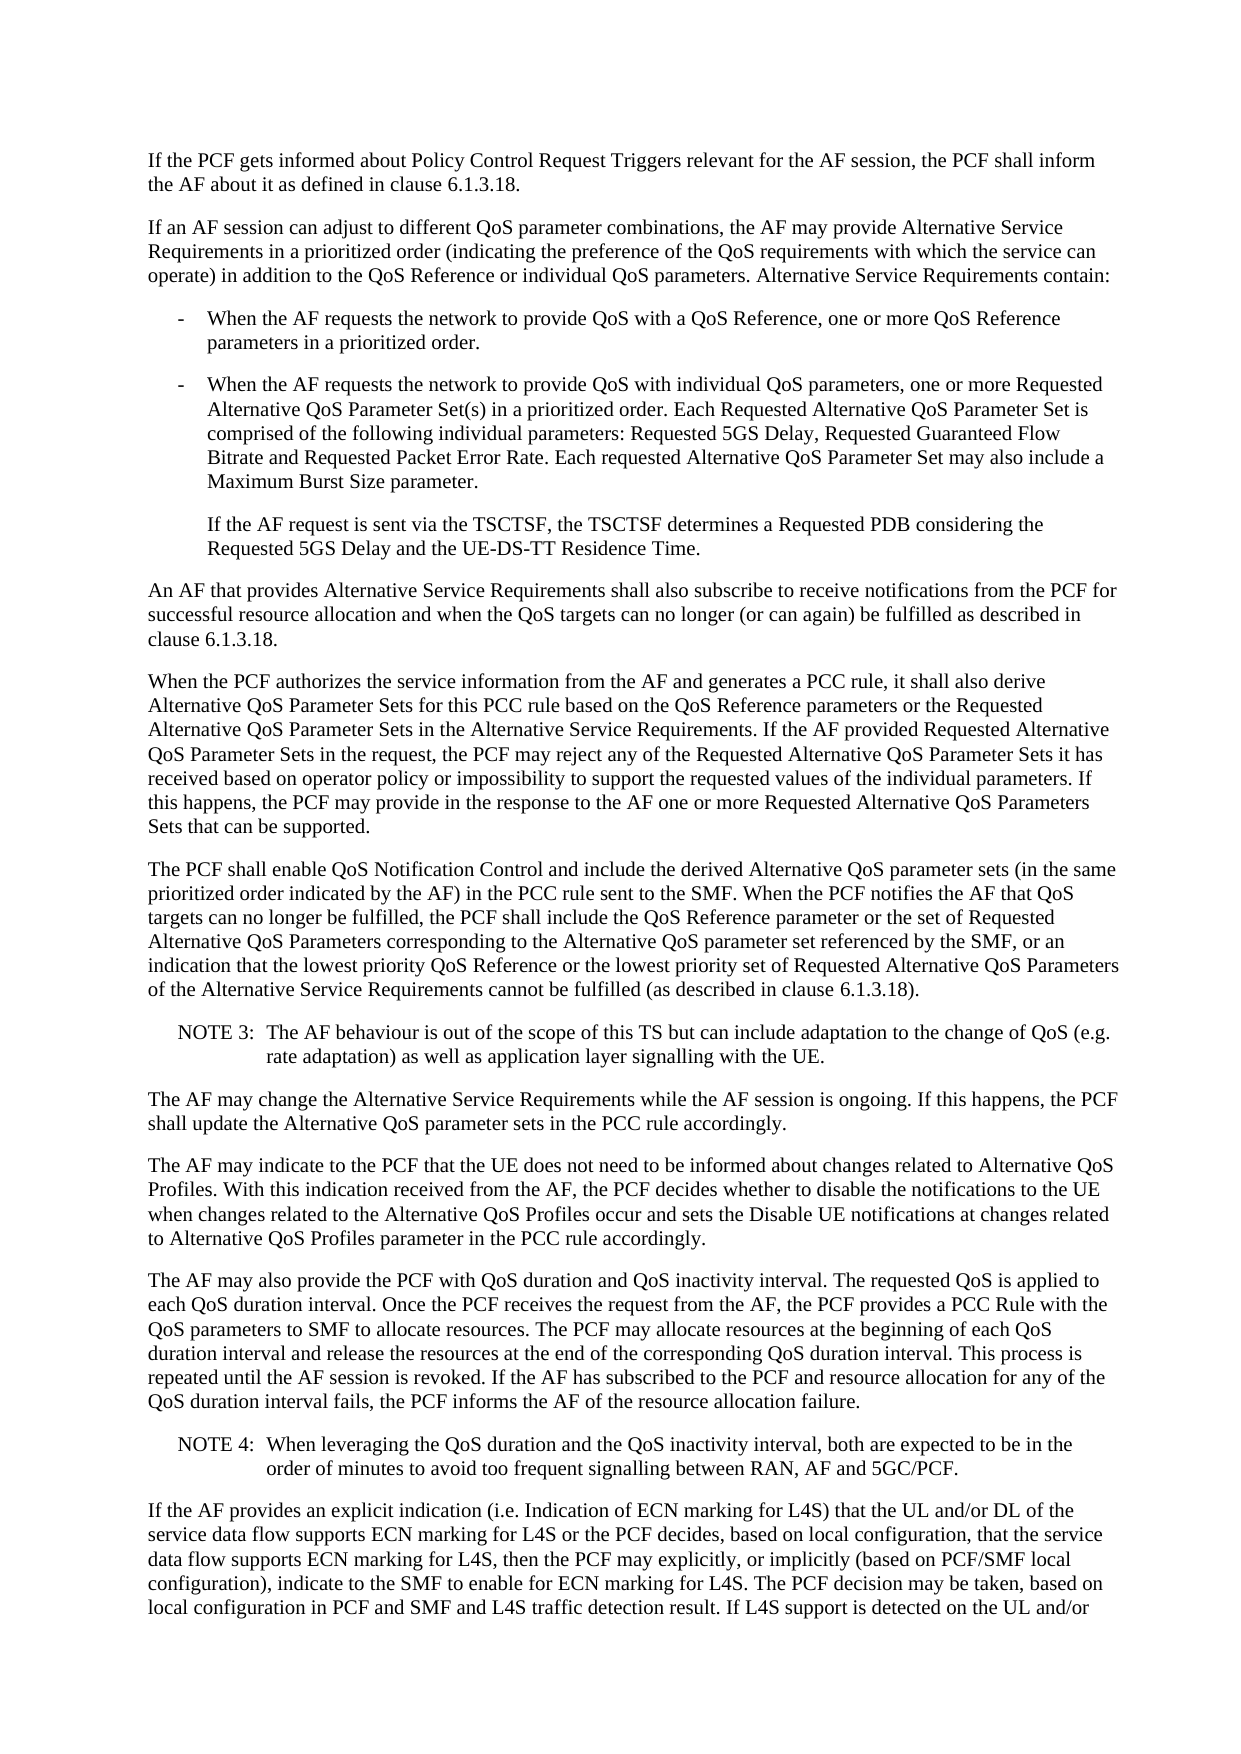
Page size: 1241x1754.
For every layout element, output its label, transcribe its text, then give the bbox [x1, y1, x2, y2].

text - When the AF requests the network to provide QoS with a QoS Reference, one or more QoS Reference parameters in a prioritized order. [177, 306, 1122, 354]
text - When the AF requests the network to provide QoS with individual QoS parameters, one or more Requested Alternative QoS Parameter Set(s) in a prioritized order. Each Requested Alternative QoS Parameter Set is comprised of the following individual parameters: Requested 5GS Delay, Requested Guaranteed Flow Bitrate and Requested Packet Error Rate. Each requested Alternative QoS Parameter Set may also include a Maximum Burst Size parameter. [177, 372, 1122, 493]
text NOTE 4: When leveraging the QoS duration and the QoS inactivity interval, both are expected to be in the order of minutes to avoid too frequent signalling between RAN, AF and 5GC/PCF. [177, 1431, 1122, 1479]
text The AF may change the Alternative Service Requirements while the AF session is ongoing. If this happens, the PCF shall update the Alternative QoS parameter sets in the PCC rule accordingly. [148, 1086, 1122, 1134]
text If an AF session can adjust to different QoS parameter combinations, the AF may provide Alternative Service Requirements in a prioritized order (indicating the preference of the QoS requirements with which the service can operate) in addition to the QoS Reference or individual QoS parameters. Alternative Service Requirements contain: [148, 214, 1122, 287]
text The AF may also provide the PCF with QoS duration and QoS inactivity interval. The requested QoS is applied to each QoS duration interval. Once the PCF receives the request from the AF, the PCF provides a PCC Rule with the QoS parameters to SMF to allocate resources. The PCF may allocate resources at the beginning of each QoS duration interval and release the resources at the end of the corresponding QoS duration interval. This process is repeated until the AF session is revoked. If the AF has subscribed to the PCF and resource allocation for any of the QoS duration interval fails, the PCF informs the AF of the resource allocation failure. [148, 1268, 1122, 1413]
text If the PCF gets informed about Policy Control Request Triggers relevant for the AF session, the PCF shall inform the AF about it as defined in clause 6.1.3.18. [148, 148, 1122, 196]
text An AF that provides Alternative Service Requirements shall also subscribe to receive notifications from the PCF for successful resource allocation and when the QoS targets can no longer (or can again) be fulfilled as described in clause 6.1.3.18. [148, 578, 1122, 651]
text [148, 1498, 1122, 1619]
text NOTE 3: The AF behaviour is out of the scope of this TS but can include adaptation to the change of QoS (e.g. rate adaptation) as well as application layer signalling with the UE. [177, 1019, 1122, 1068]
text If the AF request is sent via the TSCTSF, the TSCTSF determines a Requested PDB considering the Requested 5GS Delay and the UE-DS-TT Residence Time. [177, 511, 1122, 559]
text The AF may indicate to the PCF that the UE does not need to be informed about changes related to Alternative QoS Profiles. With this indication received from the AF, the PCF decides whether to disable the notifications to the UE when changes related to the Alternative QoS Profiles occur and sets the Disable UE notifications at changes related to Alternative QoS Profiles parameter in the PCC rule accordingly. [148, 1153, 1122, 1249]
text When the PCF authorizes the service information from the AF and generates a PCC rule, it shall also derive Alternative QoS Parameter Sets for this PCC rule based on the QoS Reference parameters or the Requested Alternative QoS Parameter Sets in the Alternative Service Requirements. If the AF provided Requested Alternative QoS Parameter Sets in the request, the PCF may reject any of the Requested Alternative QoS Parameter Sets it has received based on operator policy or impossibility to support the requested values of the individual parameters. If this happens, the PCF may provide in the response to the AF one or more Requested Alternative QoS Parameters Sets that can be supported. [148, 669, 1122, 838]
text The PCF shall enable QoS Notification Control and include the derived Alternative QoS parameter sets (in the same prioritized order indicated by the AF) in the PCC rule sent to the SMF. When the PCF notifies the AF that QoS targets can no longer be fulfilled, the PCF shall include the QoS Reference parameter or the set of Requested Alternative QoS Parameters corresponding to the Alternative QoS parameter set referenced by the SMF, or an indication that the lowest priority QoS Reference or the lowest priority set of Requested Alternative QoS Parameters of the Alternative Service Requirements cannot be fulfilled (as described in clause 6.1.3.18). [148, 856, 1122, 1001]
